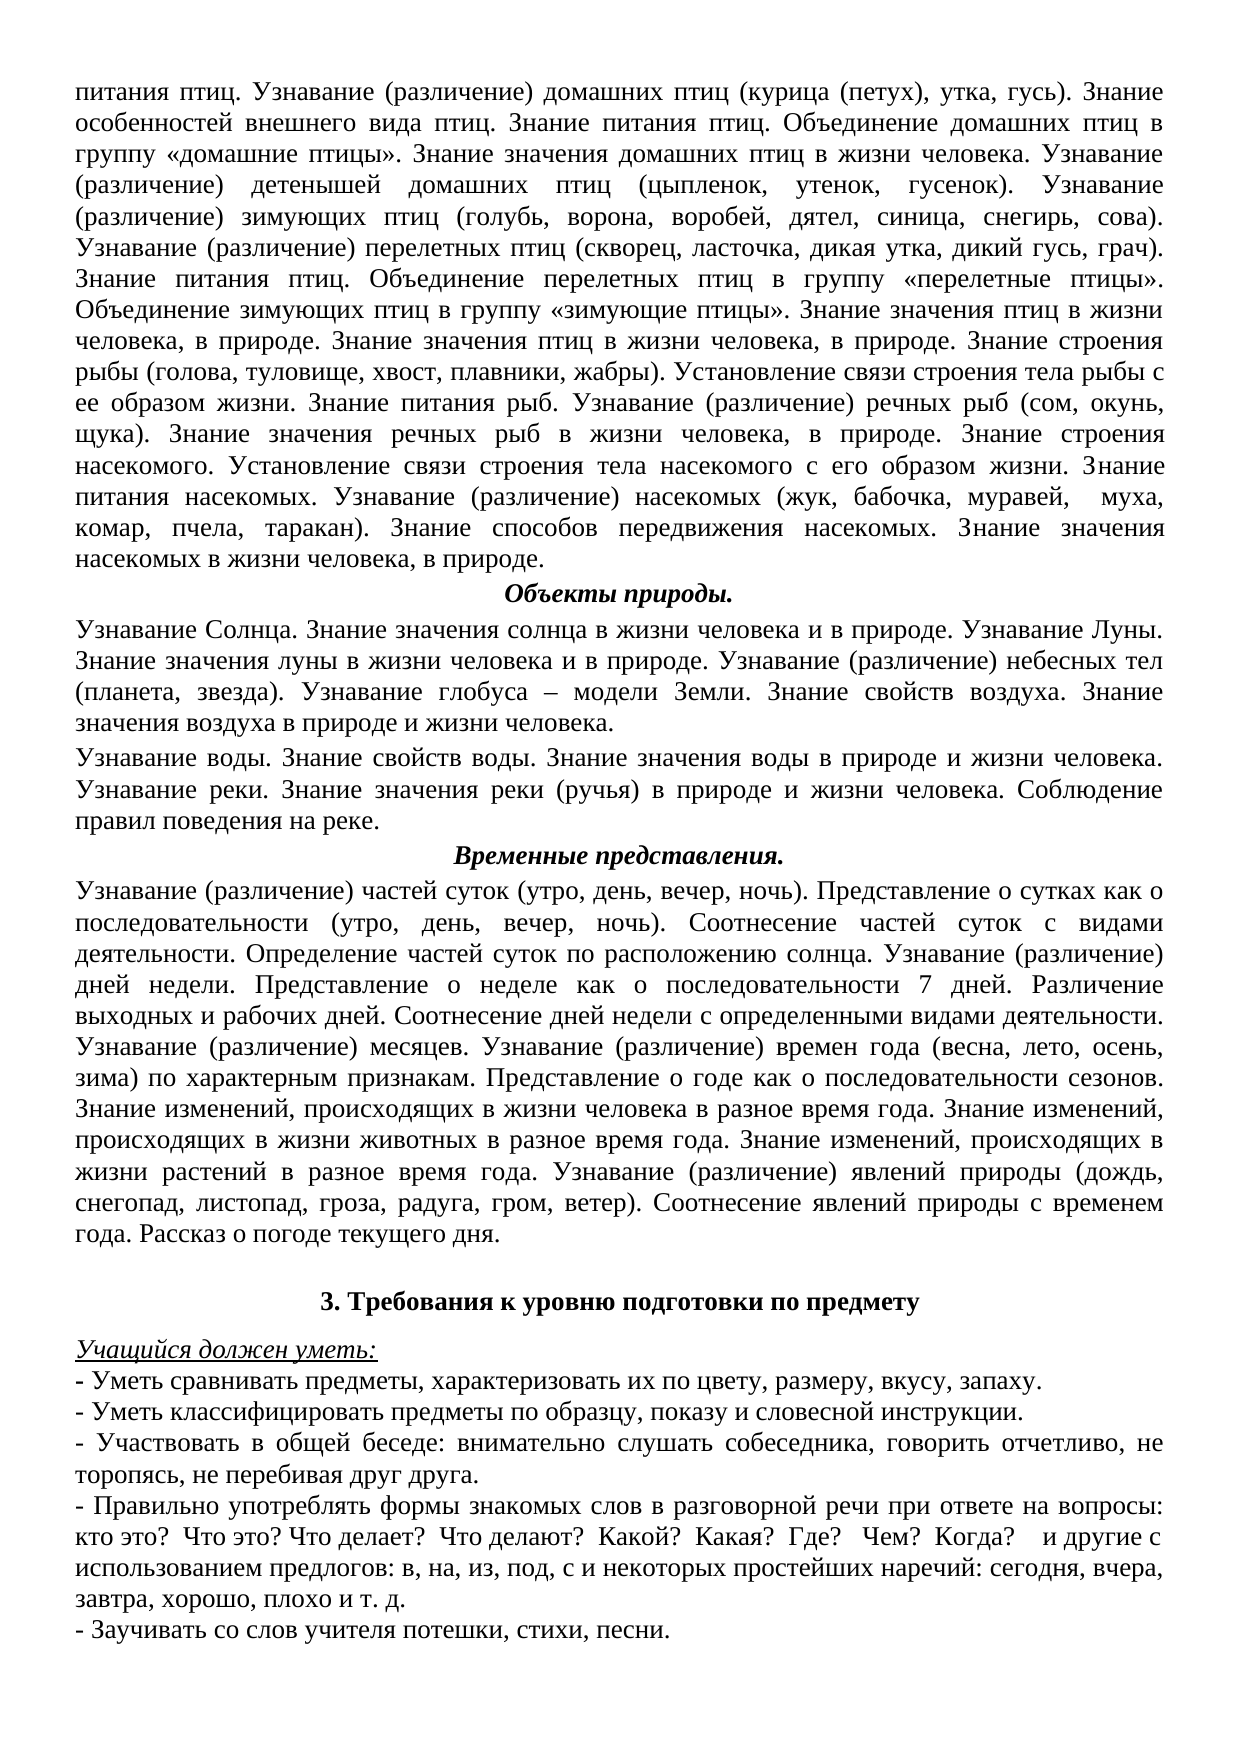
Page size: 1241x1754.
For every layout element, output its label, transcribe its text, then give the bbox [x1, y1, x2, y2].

text - Участвовать в общей беседе: внимательно слушать собеседника, говорить отчетливо, не торопясь, не перебивая друг друга. [75, 1427, 1165, 1489]
text Временные представления. [75, 839, 1165, 870]
text 3. Требования к уровню подготовки по предмету [75, 1285, 1165, 1316]
text Учащийся должен уметь: [75, 1333, 1165, 1364]
text - Уметь сравнивать предметы, характеризовать их по цвету, размеру, вкусу, запаху. [75, 1364, 1165, 1395]
text - Заучивать со слов учителя потешки, стихи, песни. [75, 1613, 1165, 1644]
text Объекты природы. [75, 577, 1165, 609]
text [75, 75, 1165, 573]
text - Правильно употреблять формы знакомых слов в разговорной речи при ответе на вопросы: кто это? Что это? Что делает? Что делают? Какой? Какая? Где? Чем? Когда? и другие с использованием предлогов: в, на, из, под, с и некоторых простейших наречий: сегодня, вчера, завтра, хорошо, плохо и т. д. [75, 1489, 1165, 1613]
text Узнавание Солнца. Знание значения солнца в жизни человека и в природе. Узнавание Луны. Знание значения луны в жизни человека и в природе. Узнавание (различение) небесных тел (планета, звезда). Узнавание глобуса – модели Земли. Знание свойств воздуха. Знание значения воздуха в природе и жизни человека. [75, 613, 1165, 737]
text Узнавание воды. Знание свойств воды. Знание значения воды в природе и жизни человека. Узнавание реки. Знание значения реки (ручья) в природе и жизни человека. Соблюдение правил поведения на реке. [75, 742, 1165, 835]
text Узнавание (различение) частей суток (утро, день, вечер, ночь). Представление о сутках как о последовательности (утро, день, вечер, ночь). Соотнесение частей суток с видами деятельности. Определение частей суток по расположению солнца. Узнавание (различение) дней недели. Представление о неделе как о последовательности 7 дней. Различение выходных и рабочих дней. Соотнесение дней недели с определенными видами деятельности. Узнавание (различение) месяцев. Узнавание (различение) времен года (весна, лето, осень, зима) по характерным признакам. Представление о годе как о последовательности сезонов. Знание изменений, происходящих в жизни человека в разное время года. Знание изменений, происходящих в жизни животных в разное время года. Знание изменений, происходящих в жизни растений в разное время года. Узнавание (различение) явлений природы (дождь, снегопад, листопад, гроза, радуга, гром, ветер). Соотнесение явлений природы с временем года. Рассказ о погоде текущего дня. [75, 874, 1165, 1248]
text - Уметь классифицировать предметы по образцу, показу и словесной инструкции. [75, 1395, 1165, 1427]
